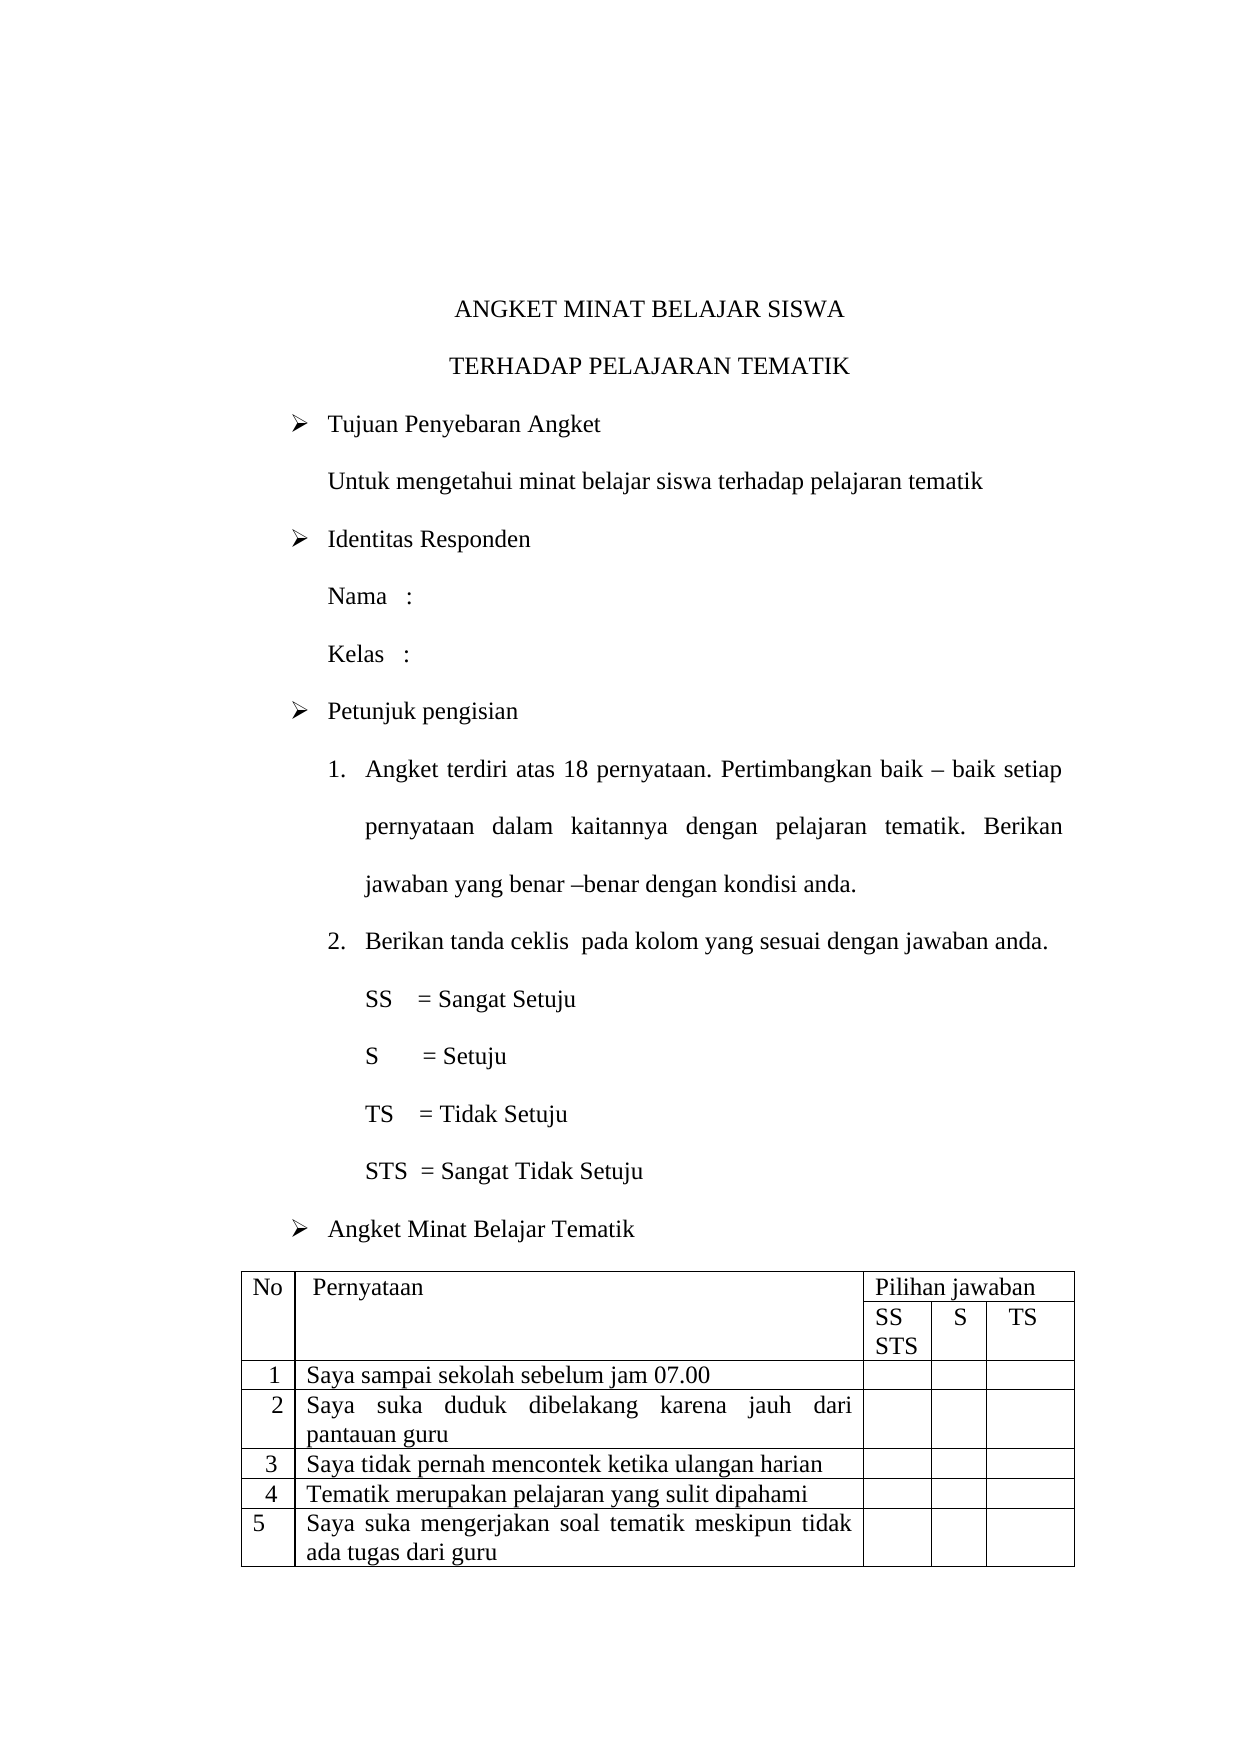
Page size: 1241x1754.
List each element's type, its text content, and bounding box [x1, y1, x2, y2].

table_cell [932, 1479, 986, 1507]
subtitle Nama : [327, 581, 1063, 610]
table_cell [864, 1509, 931, 1566]
table_cell [864, 1449, 931, 1478]
table_cell Saya suka duduk dibelakang karena jauh dari pantauan guru [296, 1390, 863, 1448]
table_cell [932, 1390, 986, 1448]
table_cell Saya sampai sekolah sebelum jam 07.00 [296, 1361, 863, 1389]
table_header Pernyataan [296, 1272, 863, 1359]
subtitle SS = Sangat Setuju [365, 984, 1063, 1012]
subtitle Angket Minat Belajar Tematik [290, 1214, 1063, 1242]
subtitle STS = Sangat Tidak Setuju [365, 1156, 1063, 1185]
subtitle Berikan tanda ceklis pada kolom yang sesuai dengan jawaban anda. [327, 926, 1063, 955]
table_cell [987, 1361, 1074, 1389]
subtitle Kelas : [327, 639, 1063, 667]
subtitle Identitas Responden [290, 524, 1063, 552]
subtitle ANGKET MINAT BELAJAR SISWA [236, 294, 1063, 322]
subtitle Tujuan Penyebaran Angket [290, 409, 1063, 437]
table_cell [932, 1449, 986, 1478]
subtitle TS = Tidak Setuju [365, 1099, 1063, 1127]
table_cell [864, 1361, 931, 1389]
table_cell Tematik merupakan pelajaran yang sulit dipahami [296, 1479, 863, 1507]
table_cell [864, 1390, 931, 1448]
subtitle Angket terdiri atas 18 pernyataan. Pertimbangkan baik – baik setiap pernyataan dalam kaitannya dengan pelajaran tematik. Berikan jawaban yang benar –benar dengan kondisi anda. [327, 754, 1063, 897]
table_cell [987, 1509, 1074, 1566]
table_cell [987, 1479, 1074, 1507]
table_cell S [932, 1302, 986, 1359]
subtitle S = Setuju [365, 1041, 1063, 1070]
table_cell [987, 1449, 1074, 1478]
table_header Pilihan jawaban [864, 1272, 1074, 1301]
table_cell 4 [242, 1479, 294, 1507]
subtitle TERHADAP PELAJARAN TEMATIK [236, 351, 1063, 380]
table_cell [864, 1479, 931, 1507]
table_cell [932, 1509, 986, 1566]
table_cell [987, 1390, 1074, 1448]
table_header No [242, 1272, 294, 1359]
table_cell 1 [242, 1361, 294, 1389]
table_cell 5 [242, 1509, 294, 1566]
table_cell Saya tidak pernah mencontek ketika ulangan harian [296, 1449, 863, 1478]
subtitle Untuk mengetahui minat belajar siswa terhadap pelajaran tematik [327, 466, 1063, 495]
table_cell TS [987, 1302, 1074, 1359]
table_cell SS STS [864, 1302, 931, 1359]
table_cell 3 [242, 1449, 294, 1478]
table_cell 2 [242, 1390, 294, 1448]
table_cell Saya suka mengerjakan soal tematik meskipun tidak ada tugas dari guru [296, 1509, 863, 1566]
subtitle Petunjuk pengisian [290, 696, 1063, 725]
table_cell [932, 1361, 986, 1389]
